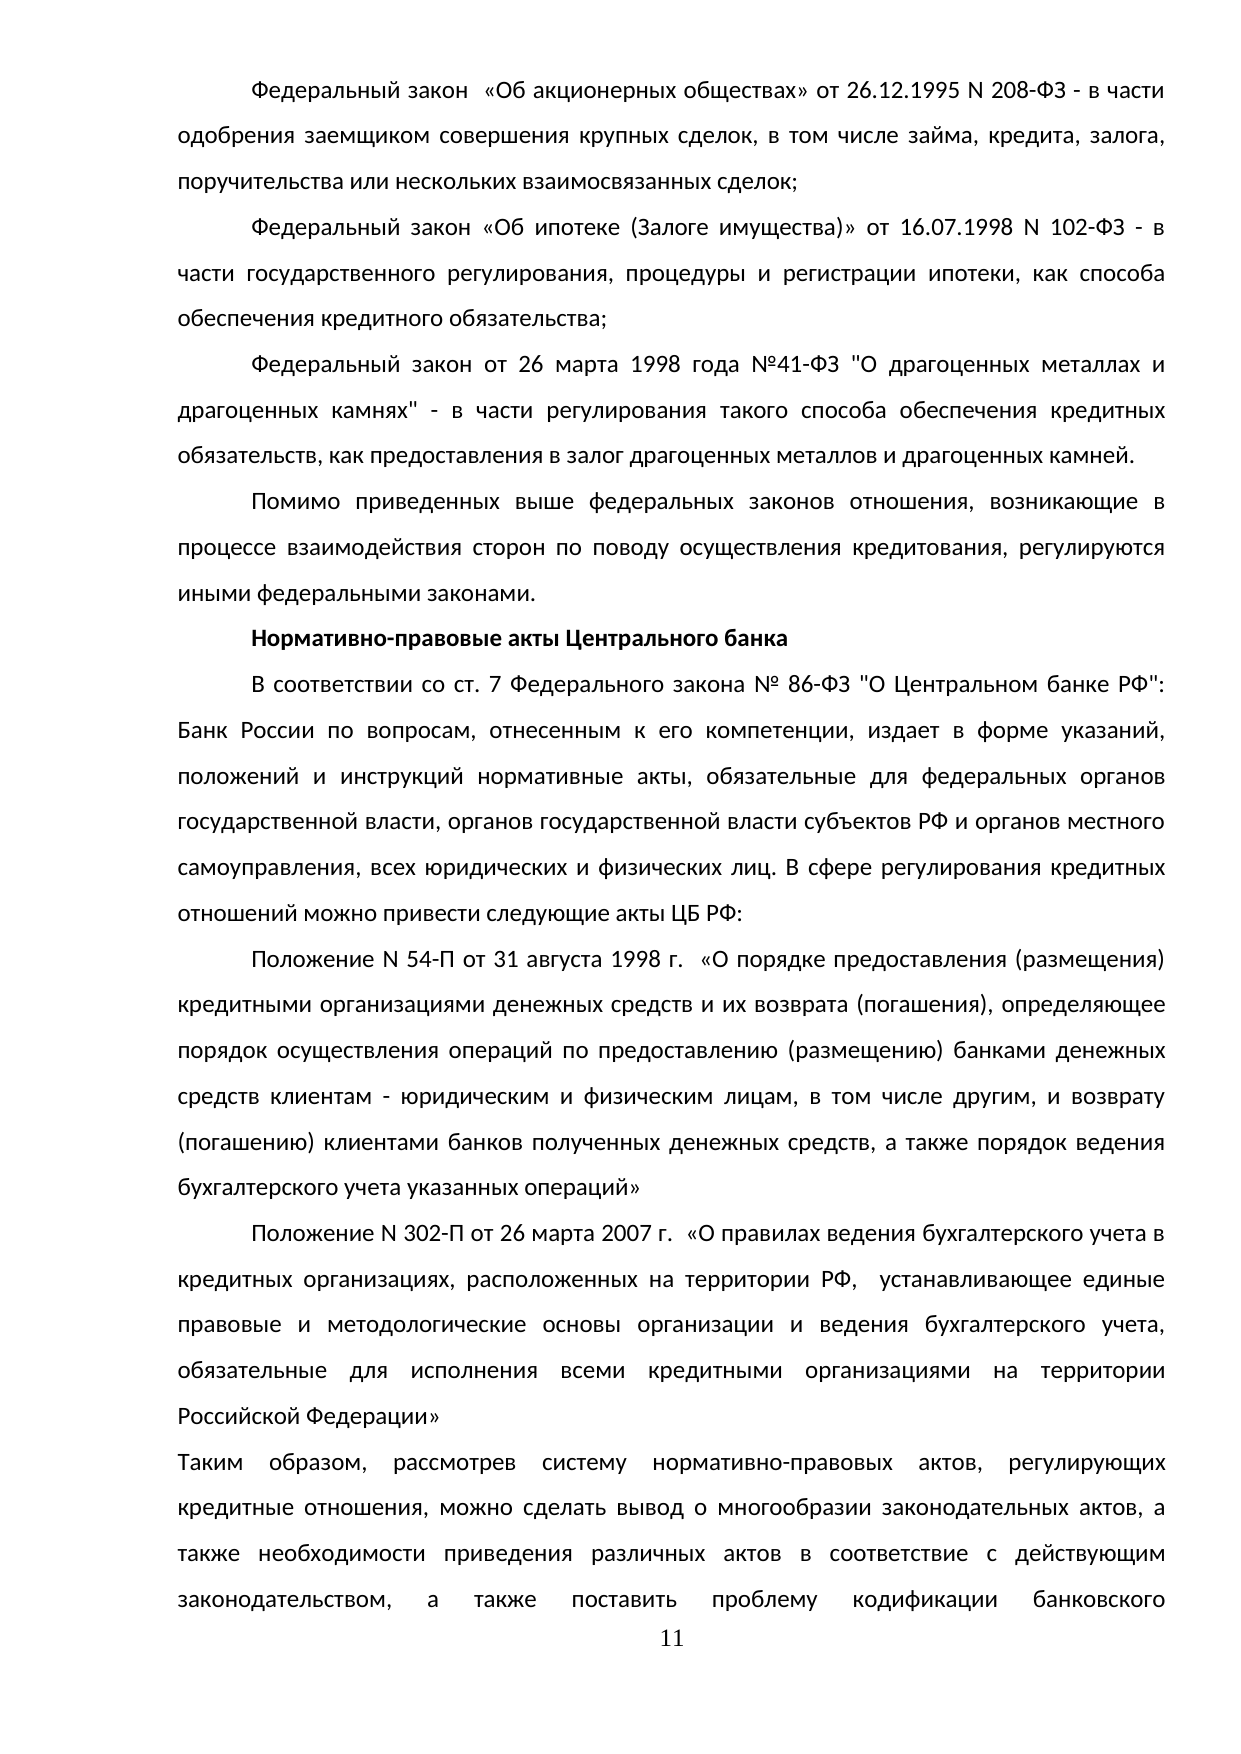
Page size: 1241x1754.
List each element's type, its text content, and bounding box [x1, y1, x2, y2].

text В соответствии со ст. 7 Федерального закона № 86-ФЗ "О Центральном банке РФ": Банк России по вопросам, отнесенным к его компетенции, издает в форме указаний, положений и инструкций нормативные акты, обязательные для федеральных органов государственной власти, органов государственной власти субъектов РФ и органов местного самоуправления, всех юридических и физических лиц. В сфере регулирования кредитных отношений можно привести следующие акты ЦБ РФ: [177, 668, 1167, 927]
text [177, 1446, 1167, 1613]
text Нормативно-правовые акты Центрального банка [177, 623, 1167, 653]
text Помимо приведенных выше федеральных законов отношения, возникающие в процессе взаимодействия сторон по поводу осуществления кредитования, регулируются иными федеральными законами. [177, 485, 1167, 607]
text Федеральный закон от 26 марта 1998 года №41-ФЗ "О драгоценных металлах и драгоценных камнях" - в части регулирования такого способа обеспечения кредитных обязательств, как предоставления в залог драгоценных металлов и драгоценных камней. [177, 348, 1167, 470]
text Федеральный закон «Об акционерных обществах» от 26.12.1995 N 208-ФЗ - в части одобрения заемщиком совершения крупных сделок, в том числе займа, кредита, залога, поручительства или нескольких взаимосвязанных сделок; [177, 74, 1167, 196]
text Положение N 302-П от 26 марта 2007 г. «О правилах ведения бухгалтерского учета в кредитных организациях, расположенных на территории РФ, устанавливающее единые правовые и методологические основы организации и ведения бухгалтерского учета, обязательные для исполнения всеми кредитными организациями на территории Российской Федерации» [177, 1217, 1167, 1431]
text Положение N 54-П от 31 августа 1998 г. «О порядке предоставления (размещения) кредитными организациями денежных средств и их возврата (погашения), определяющее порядок осуществления операций по предоставлению (размещению) банками денежных средств клиентам - юридическим и физическим лицам, в том числе другим, и возврату (погашению) клиентами банков полученных денежных средств, а также порядок ведения бухгалтерского учета указанных операций» [177, 943, 1167, 1202]
text Федеральный закон «Об ипотеке (Залоге имущества)» от 16.07.1998 N 102-ФЗ - в части государственного регулирования, процедуры и регистрации ипотеки, как способа обеспечения кредитного обязательства; [177, 211, 1167, 333]
